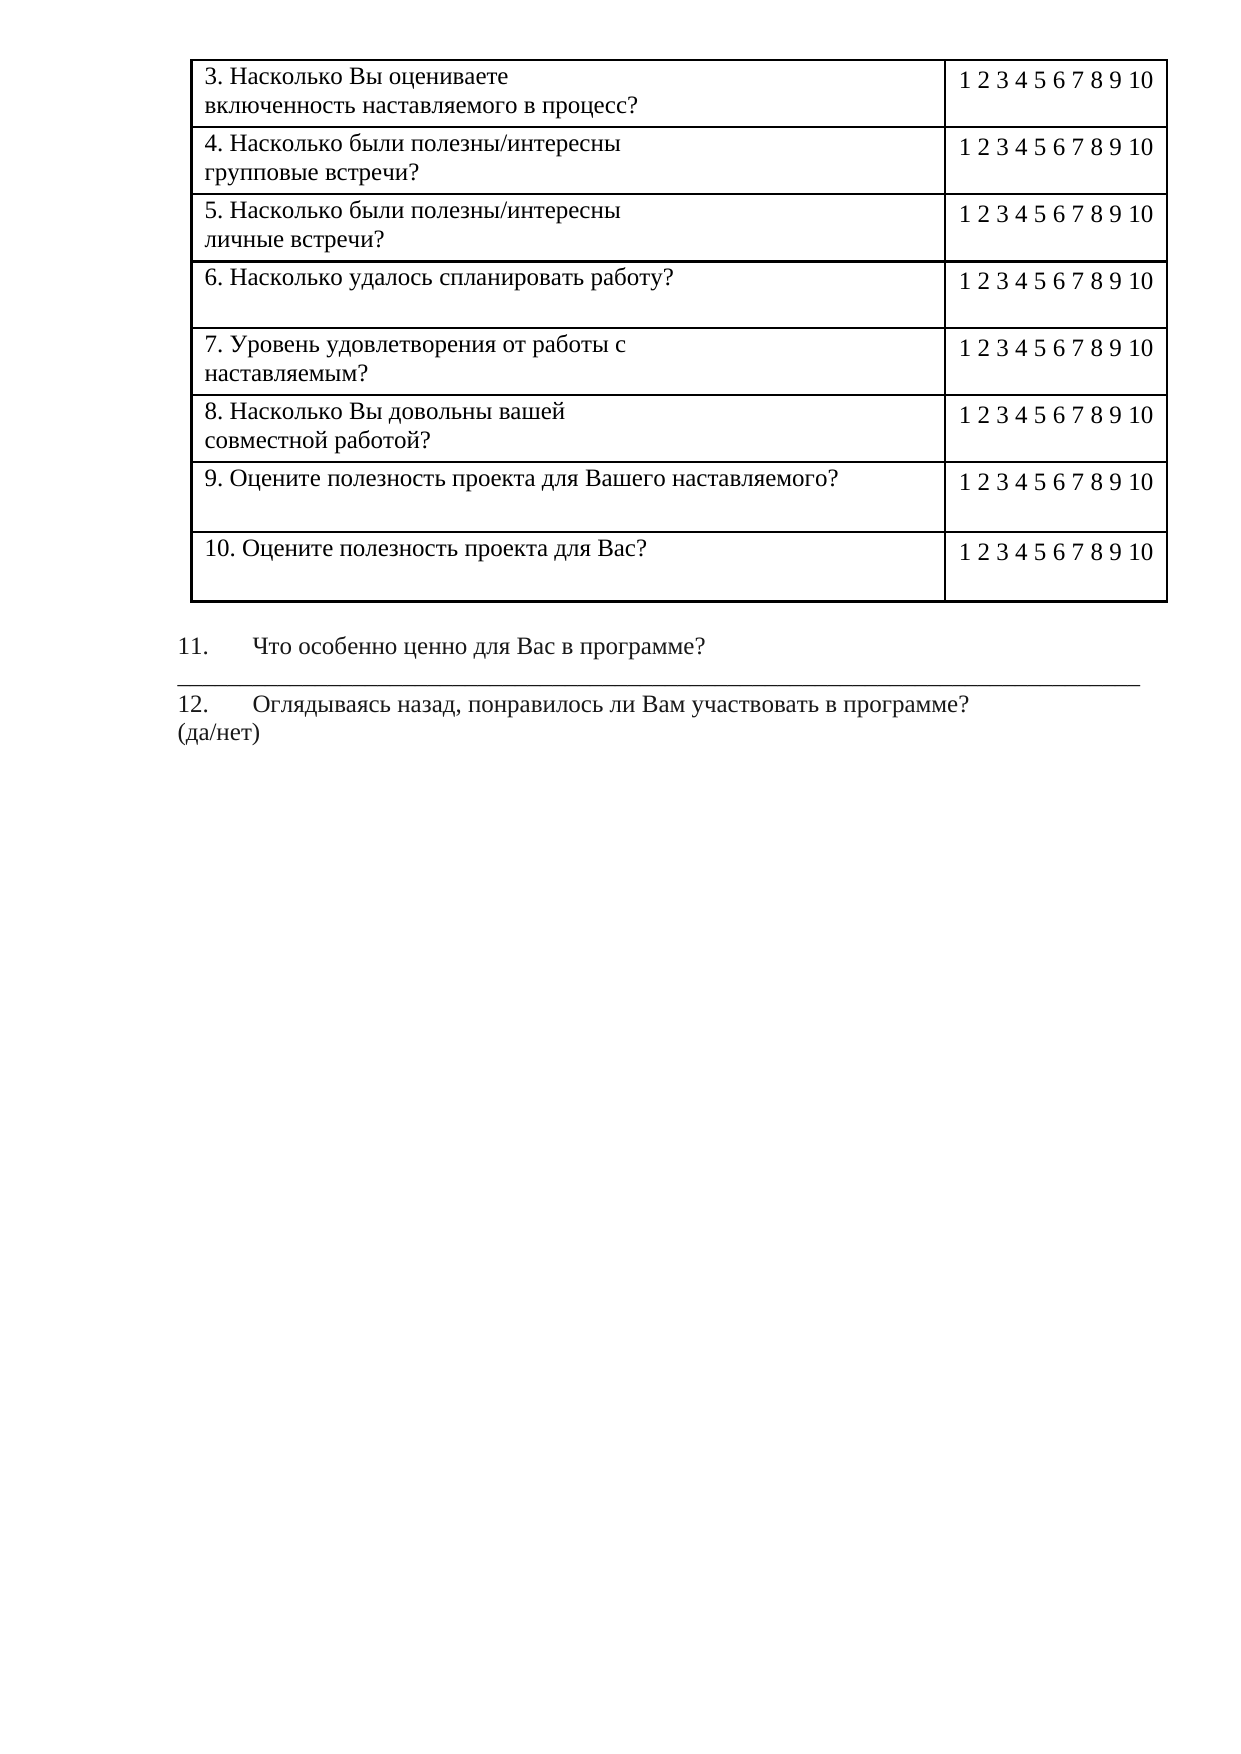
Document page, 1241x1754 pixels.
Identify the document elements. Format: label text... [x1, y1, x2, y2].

text (да/нет) [177, 717, 1152, 746]
table_cell 10. Оцените полезность проекта для Вас? [193, 533, 944, 600]
text _____________________________________________________________________________ [177, 660, 1152, 689]
table_cell 1 2 3 4 5 6 7 8 9 10 [946, 195, 1166, 260]
table_cell 1 2 3 4 5 6 7 8 9 10 [946, 329, 1166, 394]
table_cell 7. Уровень удовлетворения от работы с наставляемым? [193, 329, 944, 394]
table_cell 9. Оцените полезность проекта для Вашего наставляемого? [193, 463, 944, 531]
table_cell 8. Насколько Вы довольны вашей совместной работой? [193, 396, 944, 461]
table_cell 1 2 3 4 5 6 7 8 9 10 [946, 263, 1166, 327]
text 11. Что особенно ценно для Вас в программе? [177, 631, 1152, 660]
text 12. Оглядываясь назад, понравилось ли Вам участвовать в программе? [177, 689, 1152, 717]
table_cell 5. Насколько были полезны/интересны личные встречи? [193, 195, 944, 260]
table_cell 4. Насколько были полезны/интересны групповые встречи? [193, 128, 944, 193]
table_cell 1 2 3 4 5 6 7 8 9 10 [946, 61, 1166, 126]
table_cell 1 2 3 4 5 6 7 8 9 10 [946, 128, 1166, 193]
table_cell 1 2 3 4 5 6 7 8 9 10 [946, 396, 1166, 461]
table_cell 3. Насколько Вы оцениваете включенность наставляемого в процесс? [193, 61, 944, 126]
table_cell 6. Насколько удалось спланировать работу? [193, 263, 944, 327]
table_cell 1 2 3 4 5 6 7 8 9 10 [946, 533, 1166, 600]
table_cell 1 2 3 4 5 6 7 8 9 10 [946, 463, 1166, 531]
